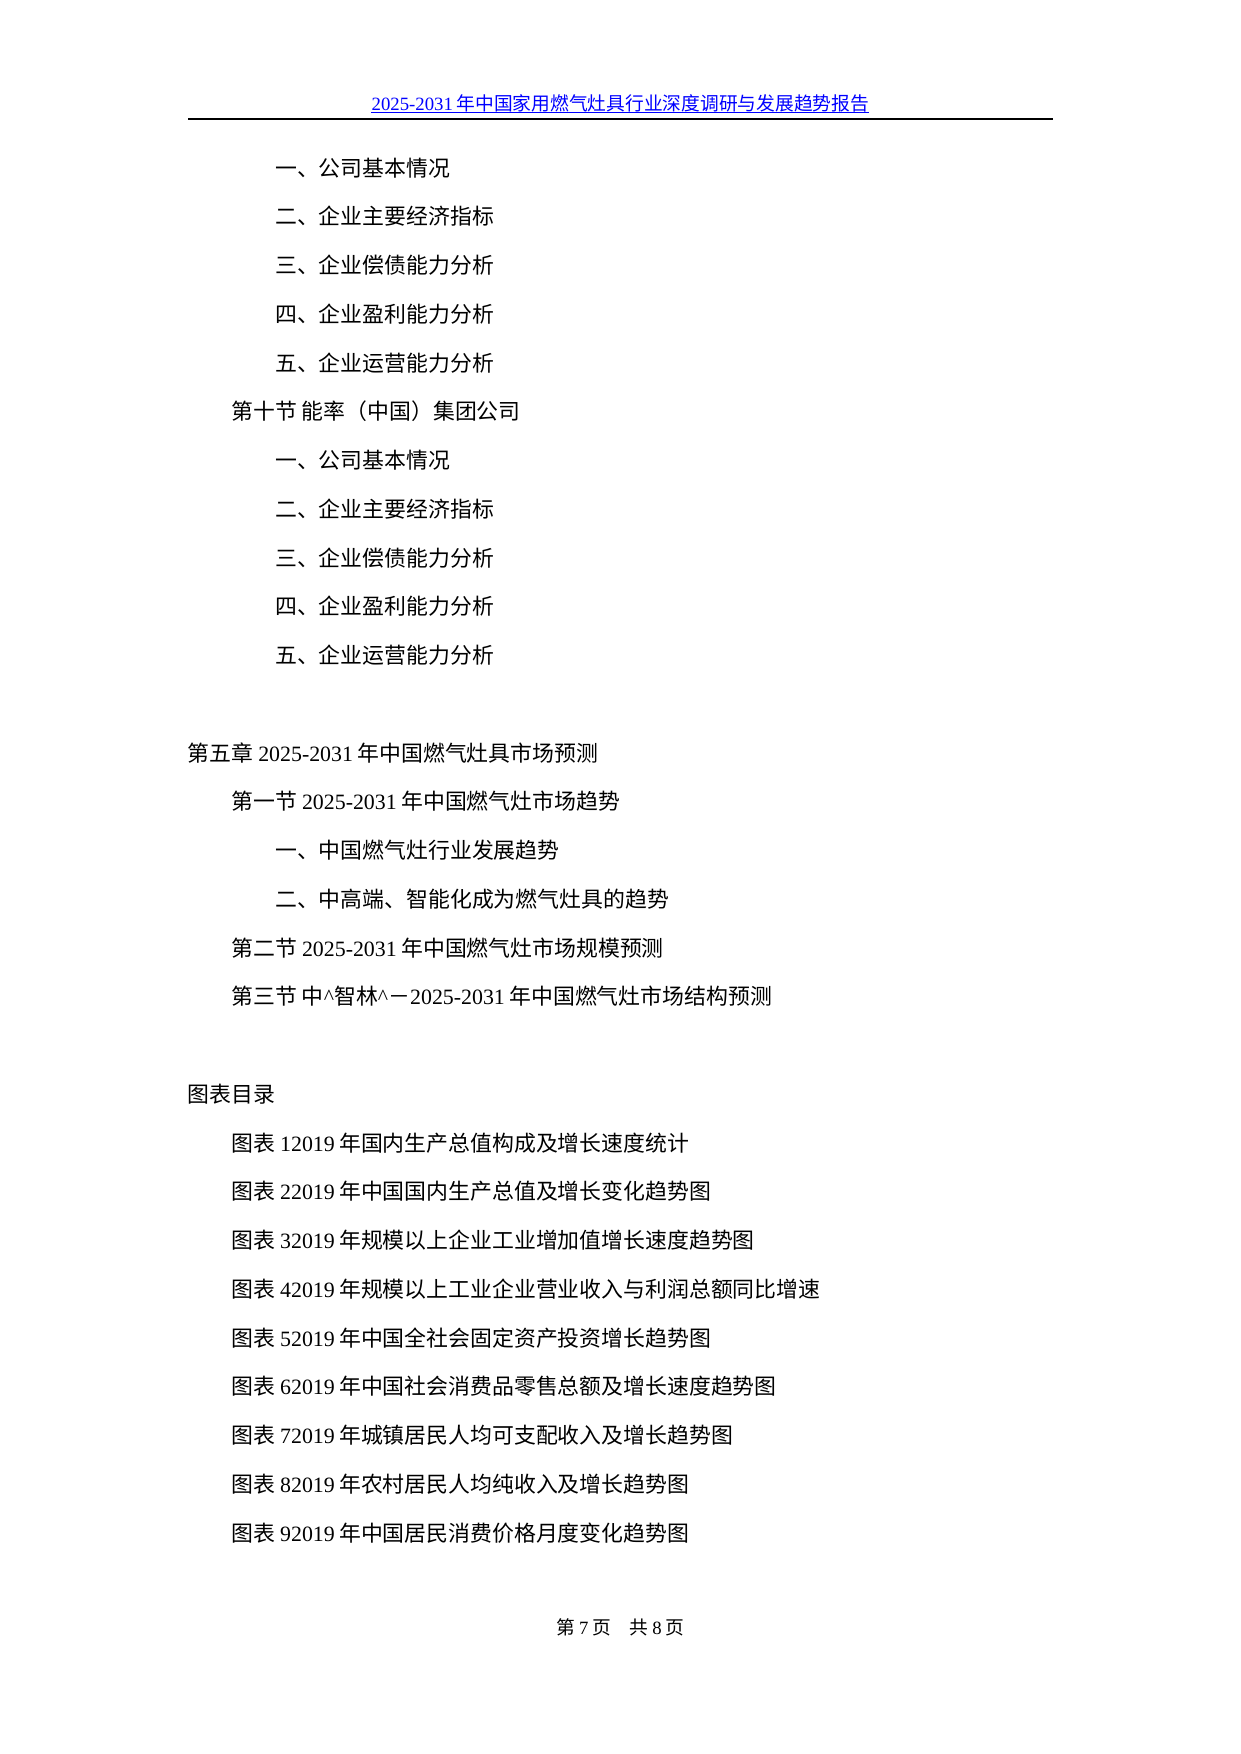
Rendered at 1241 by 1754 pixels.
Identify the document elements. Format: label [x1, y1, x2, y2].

text [187, 150, 1053, 1548]
